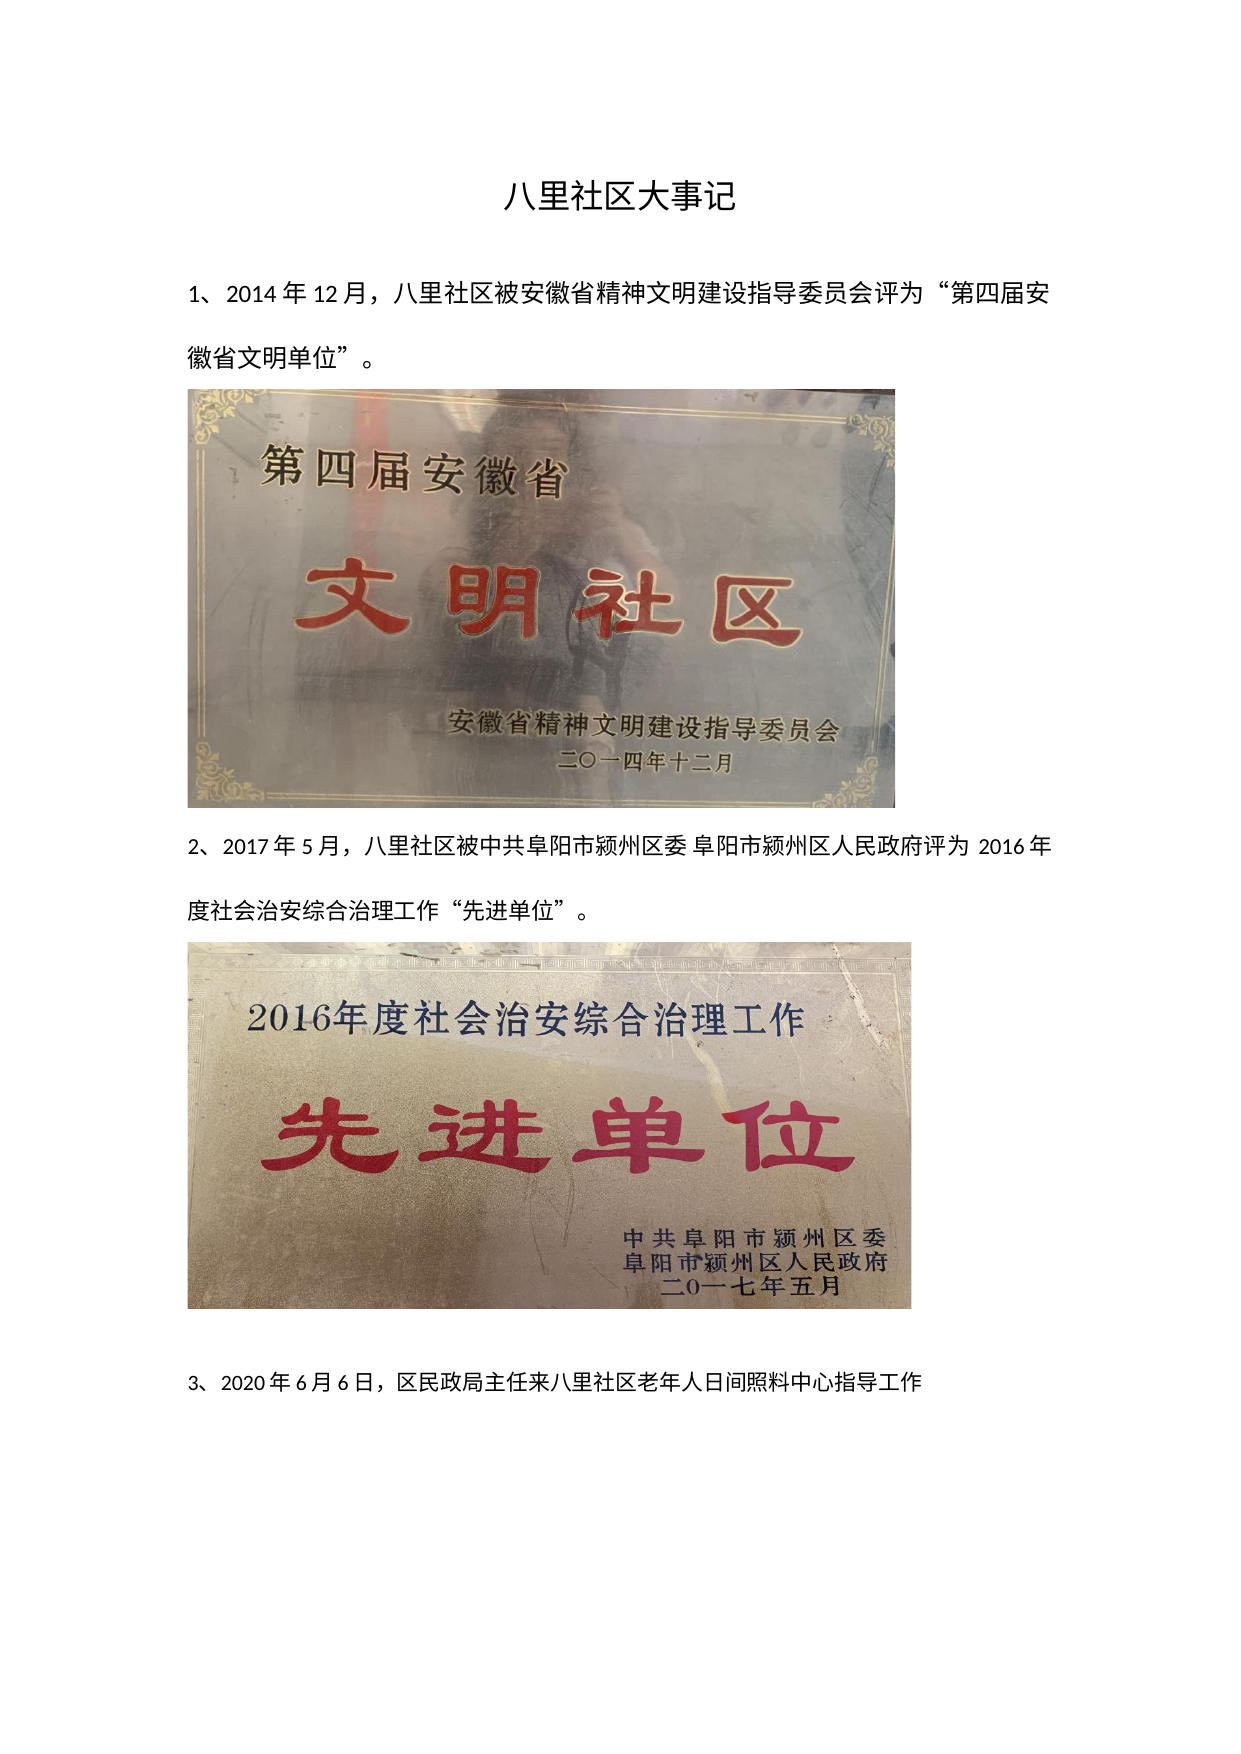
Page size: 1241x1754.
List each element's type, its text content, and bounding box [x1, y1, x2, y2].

text 3、2020年6月6日，区民政局主任来八里社区老年人日间照料中心指导工作 [187, 1364, 1053, 1397]
text 1、2014年12月，八里社区被安徽省精神文明建设指导委员会评为“第四届安徽省文明单位”。 [187, 259, 1053, 389]
text 八里社区大事记 [187, 162, 1053, 227]
picture [187, 389, 896, 808]
picture [187, 942, 912, 1309]
text 2、2017年5月，八里社区被中共阜阳市颍州区委 阜阳市颍州区人民政府评为2016年度社会治安综合治理工作“先进单位”。 [187, 812, 1053, 942]
